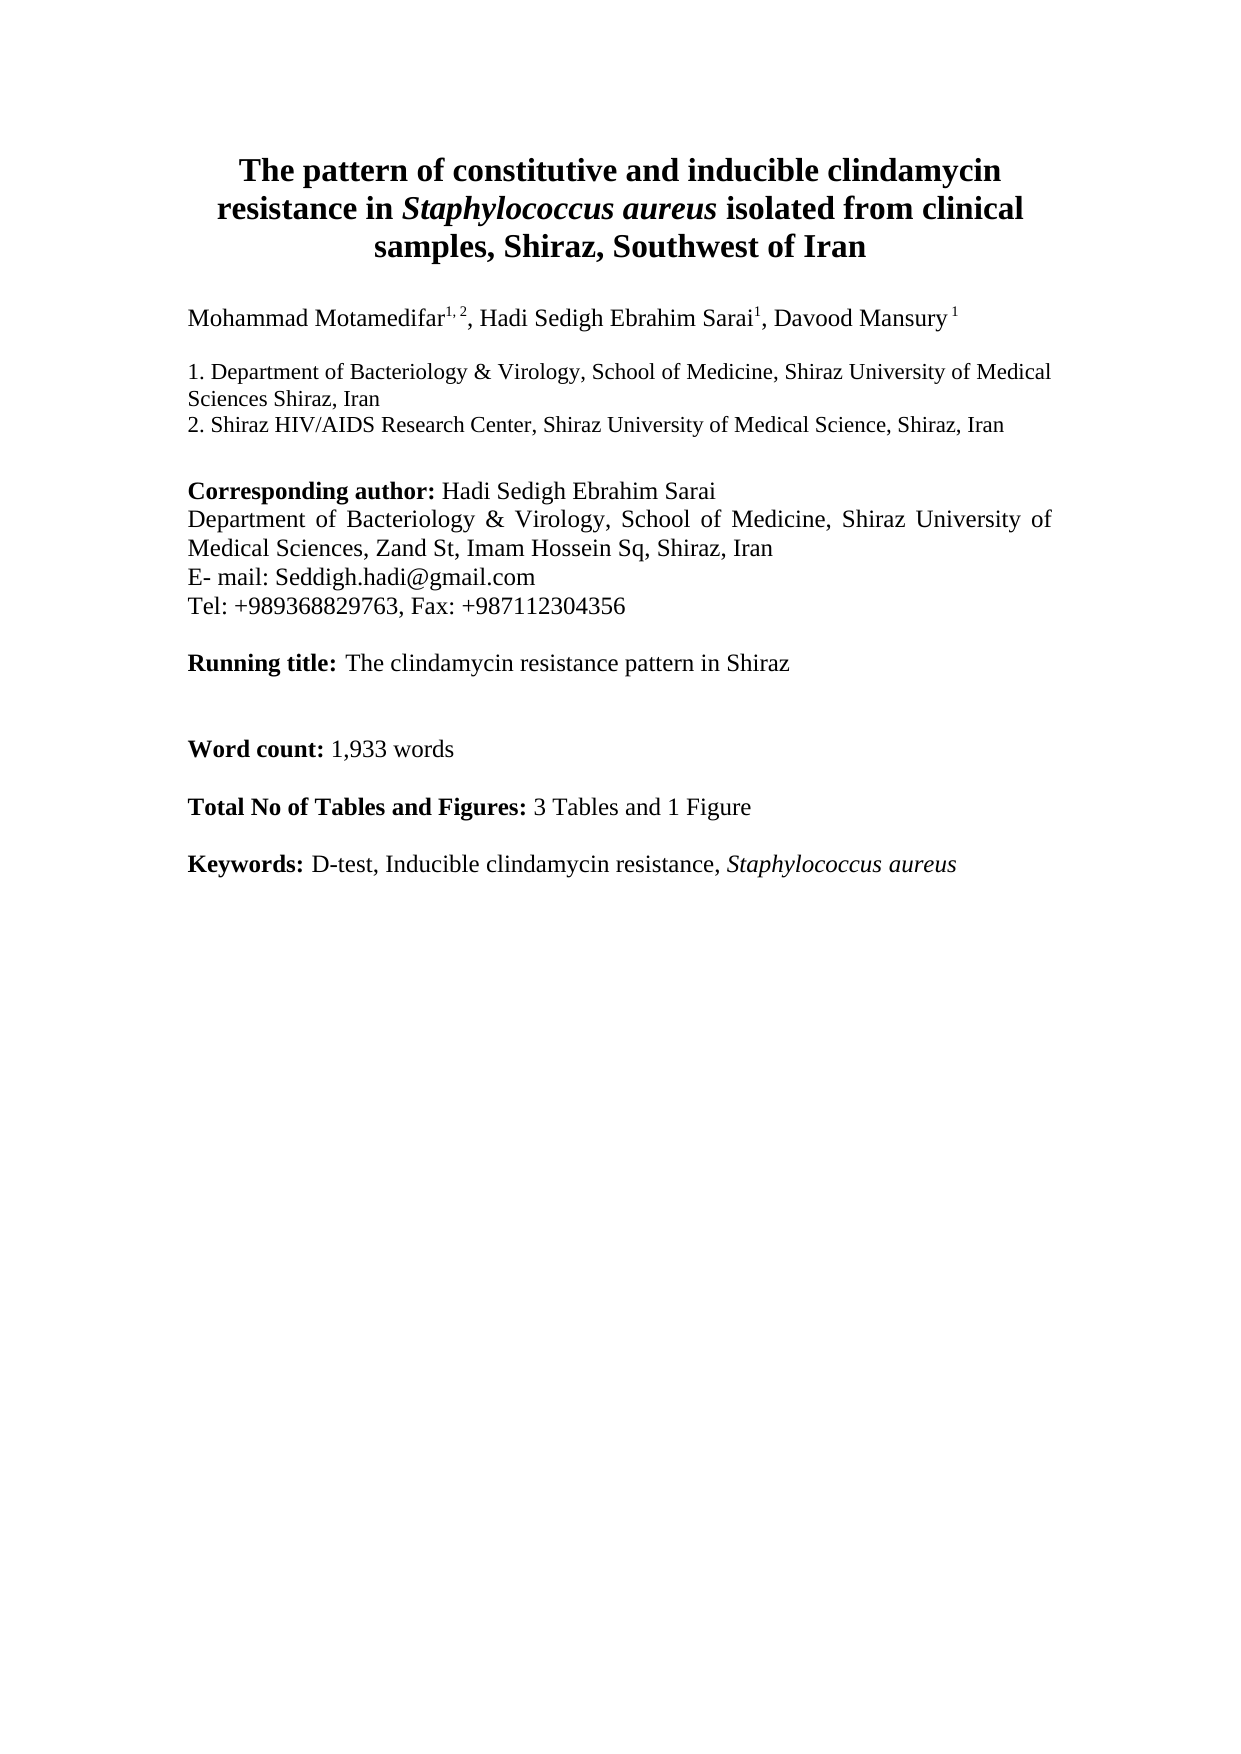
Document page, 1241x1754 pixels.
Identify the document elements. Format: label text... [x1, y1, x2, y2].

text E- mail: Seddigh.hadi@gmail.com [187, 562, 1053, 591]
text The pattern of constitutive and inducible clindamycin resistance in Staphylococcus aureus isolated from clinical samples, Shiraz, Southwest of Iran [187, 150, 1053, 265]
text 2. Shiraz HIV/AIDS Research Center, Shiraz University of Medical Science, Shiraz, Iran [187, 411, 1053, 437]
text 1. Department of Bacteriology & Virology, School of Medicine, Shiraz University of Medical Sciences Shiraz, Iran [187, 358, 1053, 411]
text Total No of Tables and Figures: 3 Tables and 1 Figure [187, 792, 1053, 821]
text Corresponding author: Hadi Sedigh Ebrahim Sarai [187, 476, 1053, 504]
text Keywords: D-test, Inducible clindamycin resistance, Staphylococcus aureus [187, 849, 1053, 878]
text Word count: 1,933 words [187, 734, 1053, 763]
text Running title: The clindamycin resistance pattern in Shiraz [328, 648, 1053, 677]
text Mohammad Motamedifar1, 2, Hadi Sedigh Ebrahim Sarai1, Davood Mansury 1 [187, 303, 1053, 332]
text Tel: +989368829763, Fax: +987112304356 [187, 591, 1053, 619]
text Department of Bacteriology & Virology, of , of Medical Sciences, Zand St, Imam Hossein Sq, [187, 504, 1053, 562]
